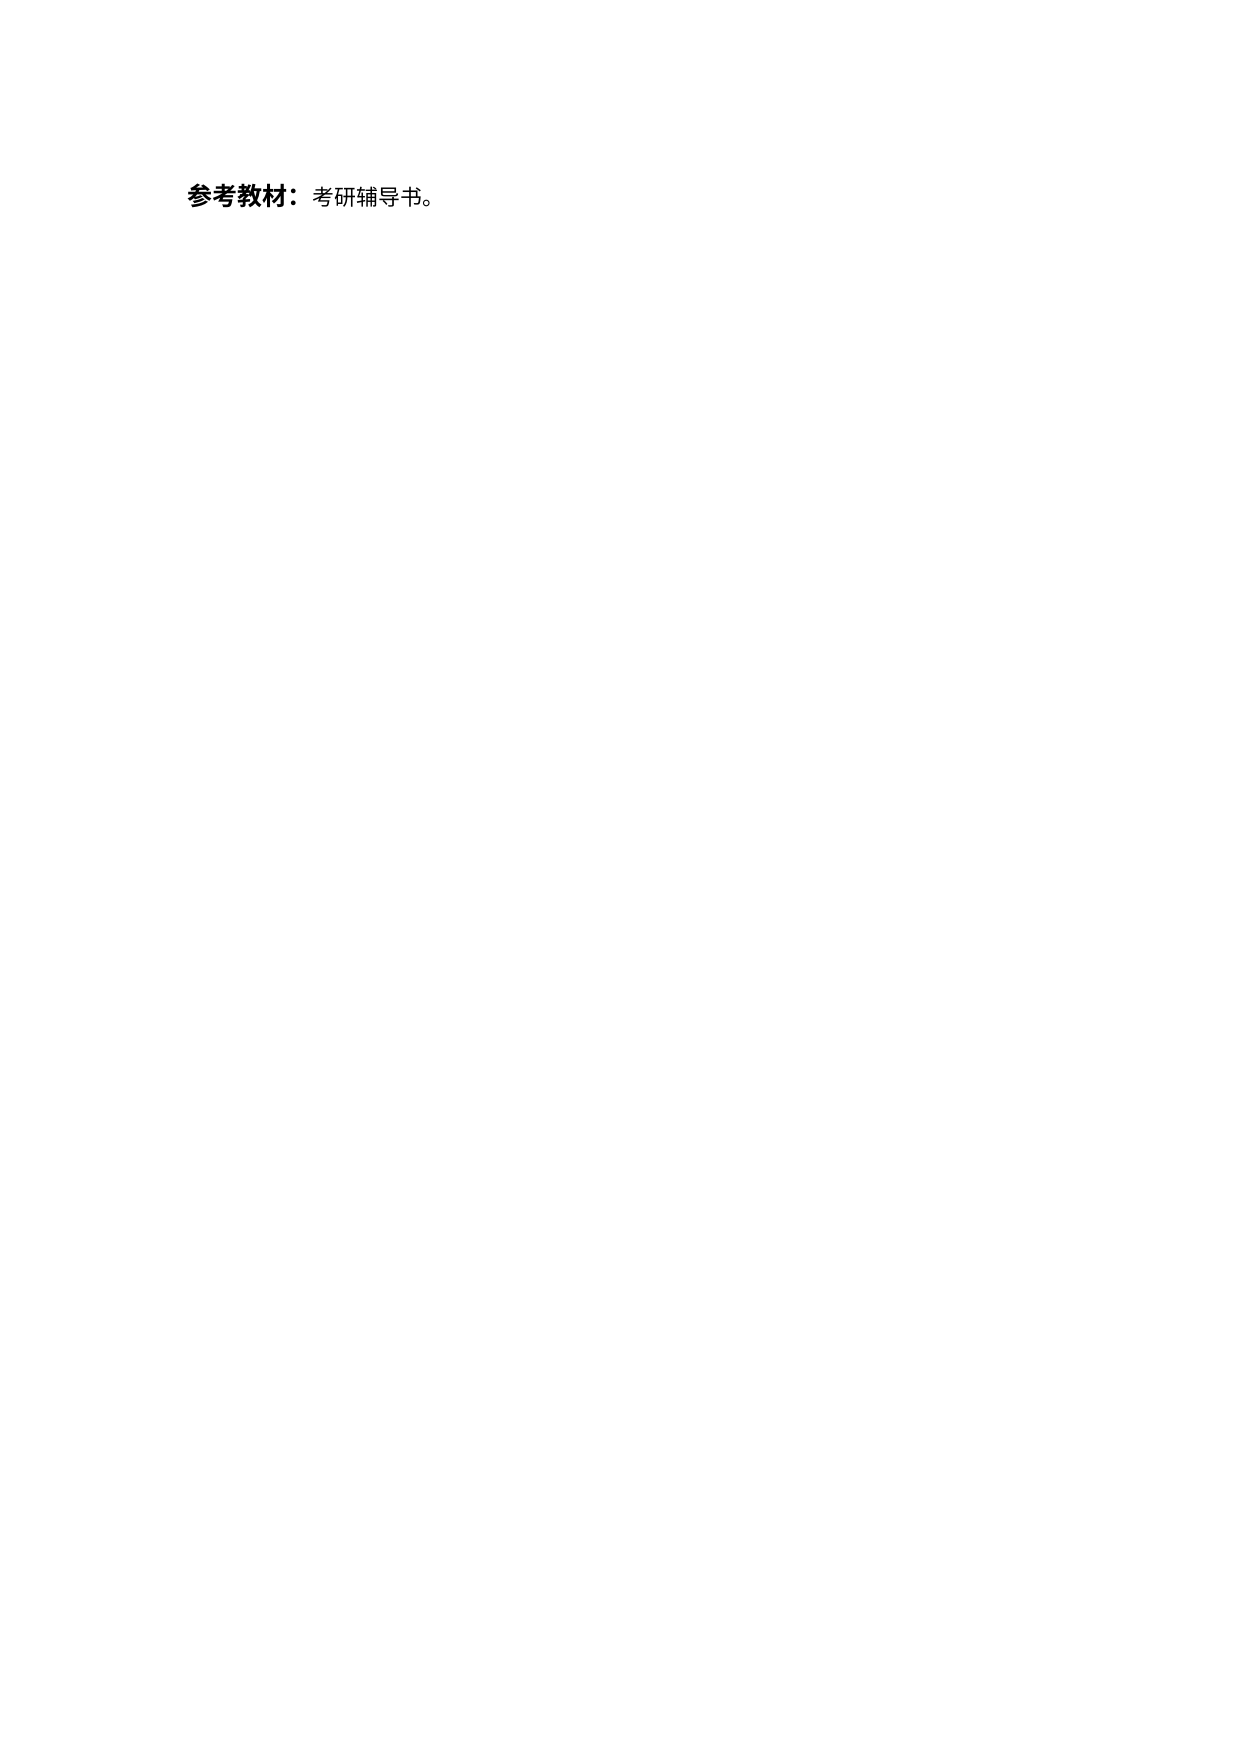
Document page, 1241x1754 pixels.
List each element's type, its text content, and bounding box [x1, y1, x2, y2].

text 参考教材：考研辅导书。 [187, 162, 1053, 227]
